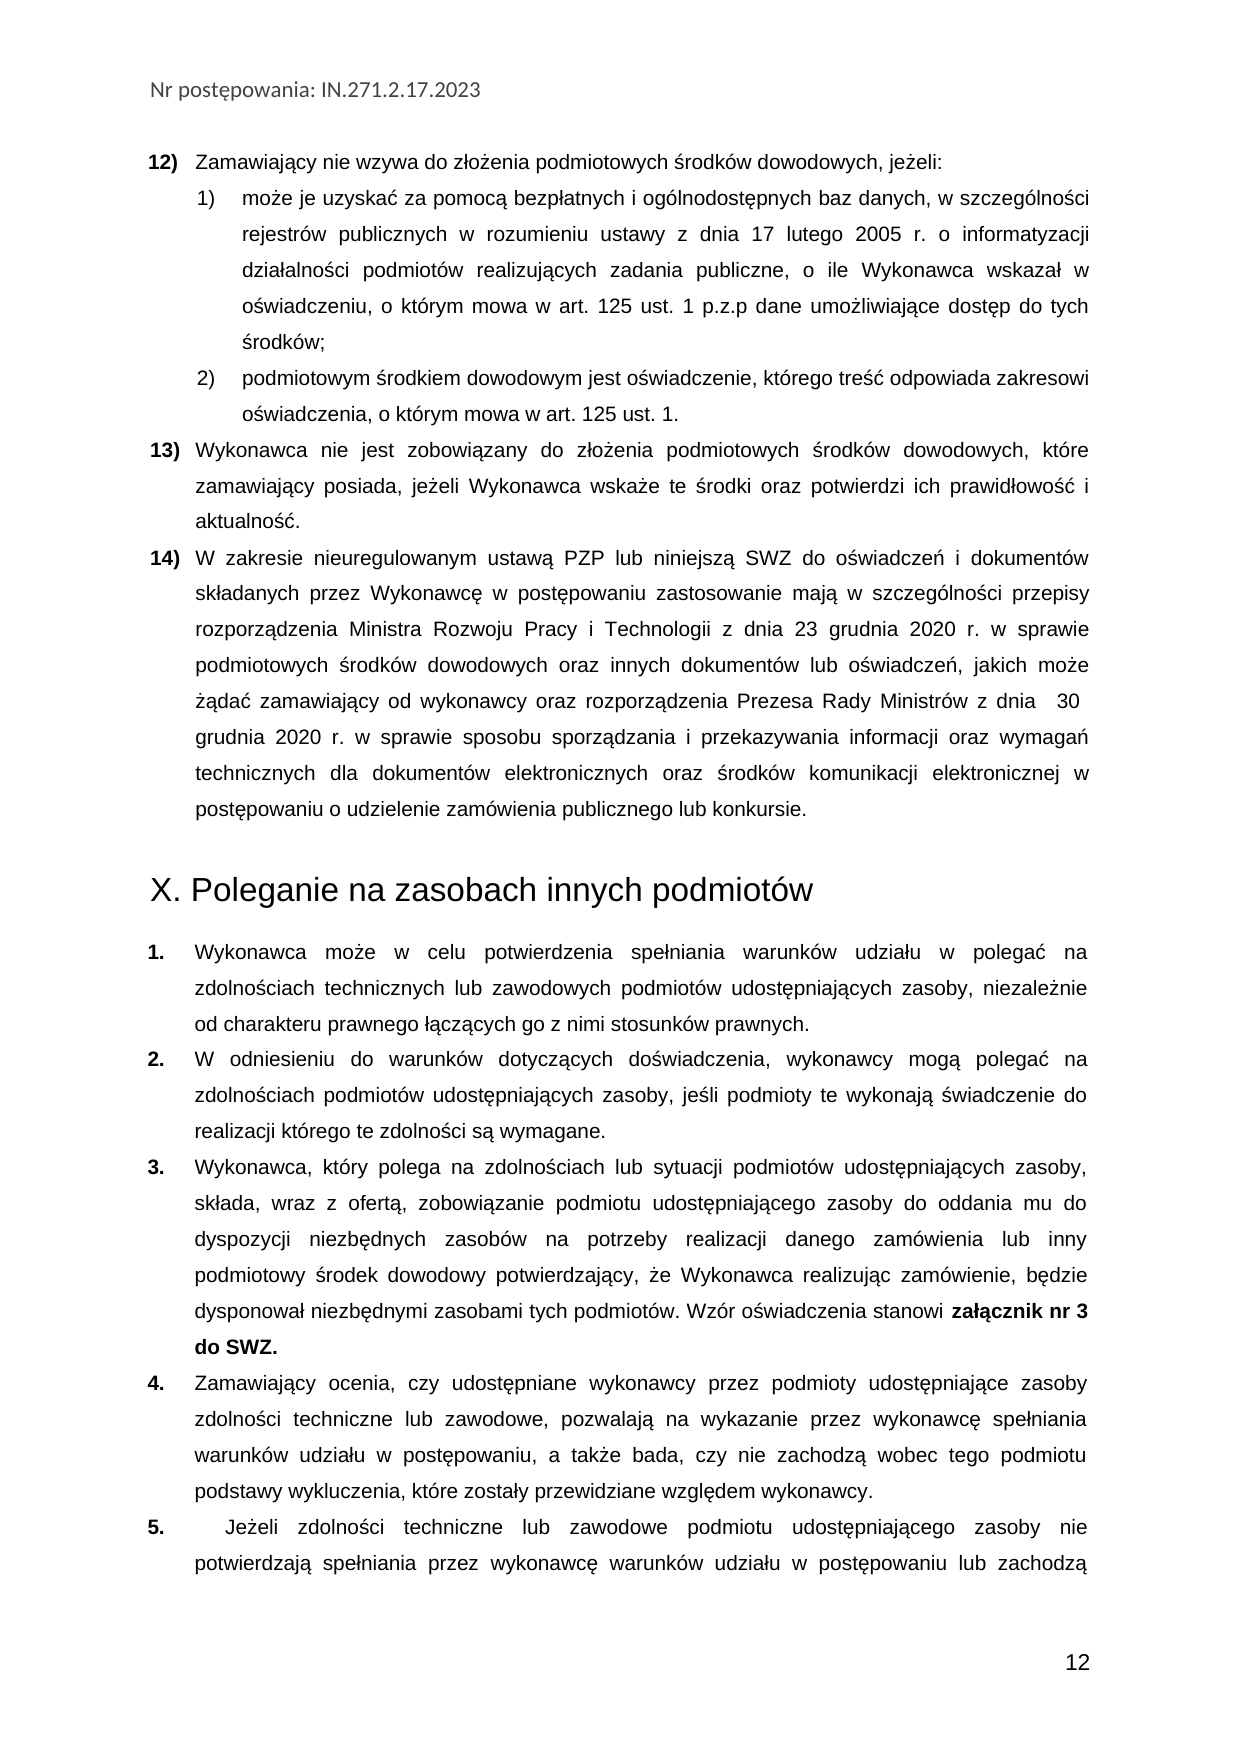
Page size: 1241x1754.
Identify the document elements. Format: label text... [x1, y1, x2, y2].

list Wykonawca, który polega na zdolnościach lub sytuacji podmiotów udostępniających zasoby, składa, wraz z ofertą, zobowiązanie podmiotu udostępniającego zasoby do oddania mu do dyspozycji niezbędnych zasobów na potrzeby realizacji danego zamówienia lub inny podmiotowy środek dowodowy potwierdzający, że Wykonawca realizując zamówienie, będzie dysponował niezbędnymi zasobami tych podmiotów. Wzór oświadczenia stanowi załącznik nr 3 do SWZ. [147, 1155, 1088, 1359]
text 1) może je uzyskać za pomocą bezpłatnych i ogólnodostępnych baz danych, w szczególności rejestrów publicznych w rozumieniu ustawy z dnia 17 lutego 2005 r. o informatyzacji działalności podmiotów realizujących zadania publiczne, o ile Wykonawca wskazał w oświadczeniu, o którym mowa w art. 125 ust. 1 p.z.p dane umożliwiające dostęp do tych środków; [197, 186, 1090, 354]
subtitle X. Poleganie na zasobach innych podmiotów [150, 870, 1090, 909]
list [147, 1514, 1088, 1574]
list W odniesieniu do warunków dotyczących doświadczenia, wykonawcy mogą polegać na zdolnościach podmiotów udostępniających zasoby, jeśli podmioty te wykonają świadczenie do realizacji którego te zdolności są wymagane. [147, 1047, 1088, 1143]
text 2) podmiotowym środkiem dowodowym jest oświadczenie, którego treść odpowiada zakresowi oświadczenia, o którym mowa w art. 125 ust. 1. [197, 366, 1090, 426]
list Zamawiający nie wzywa do złożenia podmiotowych środków dowodowych, jeżeli: [148, 150, 1090, 174]
list Wykonawca może w celu potwierdzenia spełniania warunków udziału w polegać na zdolnościach technicznych lub zawodowych podmiotów udostępniających zasoby, niezależnie od charakteru prawnego łączących go z nimi stosunków prawnych. [147, 939, 1088, 1035]
list W zakresie nieuregulowanym ustawą PZP lub niniejszą SWZ do oświadczeń i dokumentów składanych przez Wykonawcę w postępowaniu zastosowanie mają w szczególności przepisy rozporządzenia Ministra Rozwoju Pracy i Technologii z dnia 23 grudnia 2020 r. w sprawie podmiotowych środków dowodowych oraz innych dokumentów lub oświadczeń, jakich może żądać zamawiający od wykonawcy oraz rozporządzenia Prezesa Rady Ministrów z dnia 30 grudnia 2020 r. w sprawie sposobu sporządzania i przekazywania informacji oraz wymagań technicznych dla dokumentów elektronicznych oraz środków komunikacji elektronicznej w postępowaniu o udzielenie zamówienia publicznego lub konkursie. [150, 545, 1090, 821]
list Wykonawca nie jest zobowiązany do złożenia podmiotowych środków dowodowych, które zamawiający posiada, jeżeli Wykonawca wskaże te środki oraz potwierdzi ich prawidłowość i aktualność. [150, 437, 1090, 533]
list Zamawiający ocenia, czy udostępniane wykonawcy przez podmioty udostępniające zasoby zdolności techniczne lub zawodowe, pozwalają na wykazanie przez wykonawcę spełniania warunków udziału w postępowaniu, a także bada, czy nie zachodzą wobec tego podmiotu podstawy wykluczenia, które zostały przewidziane względem wykonawcy. [147, 1371, 1088, 1502]
